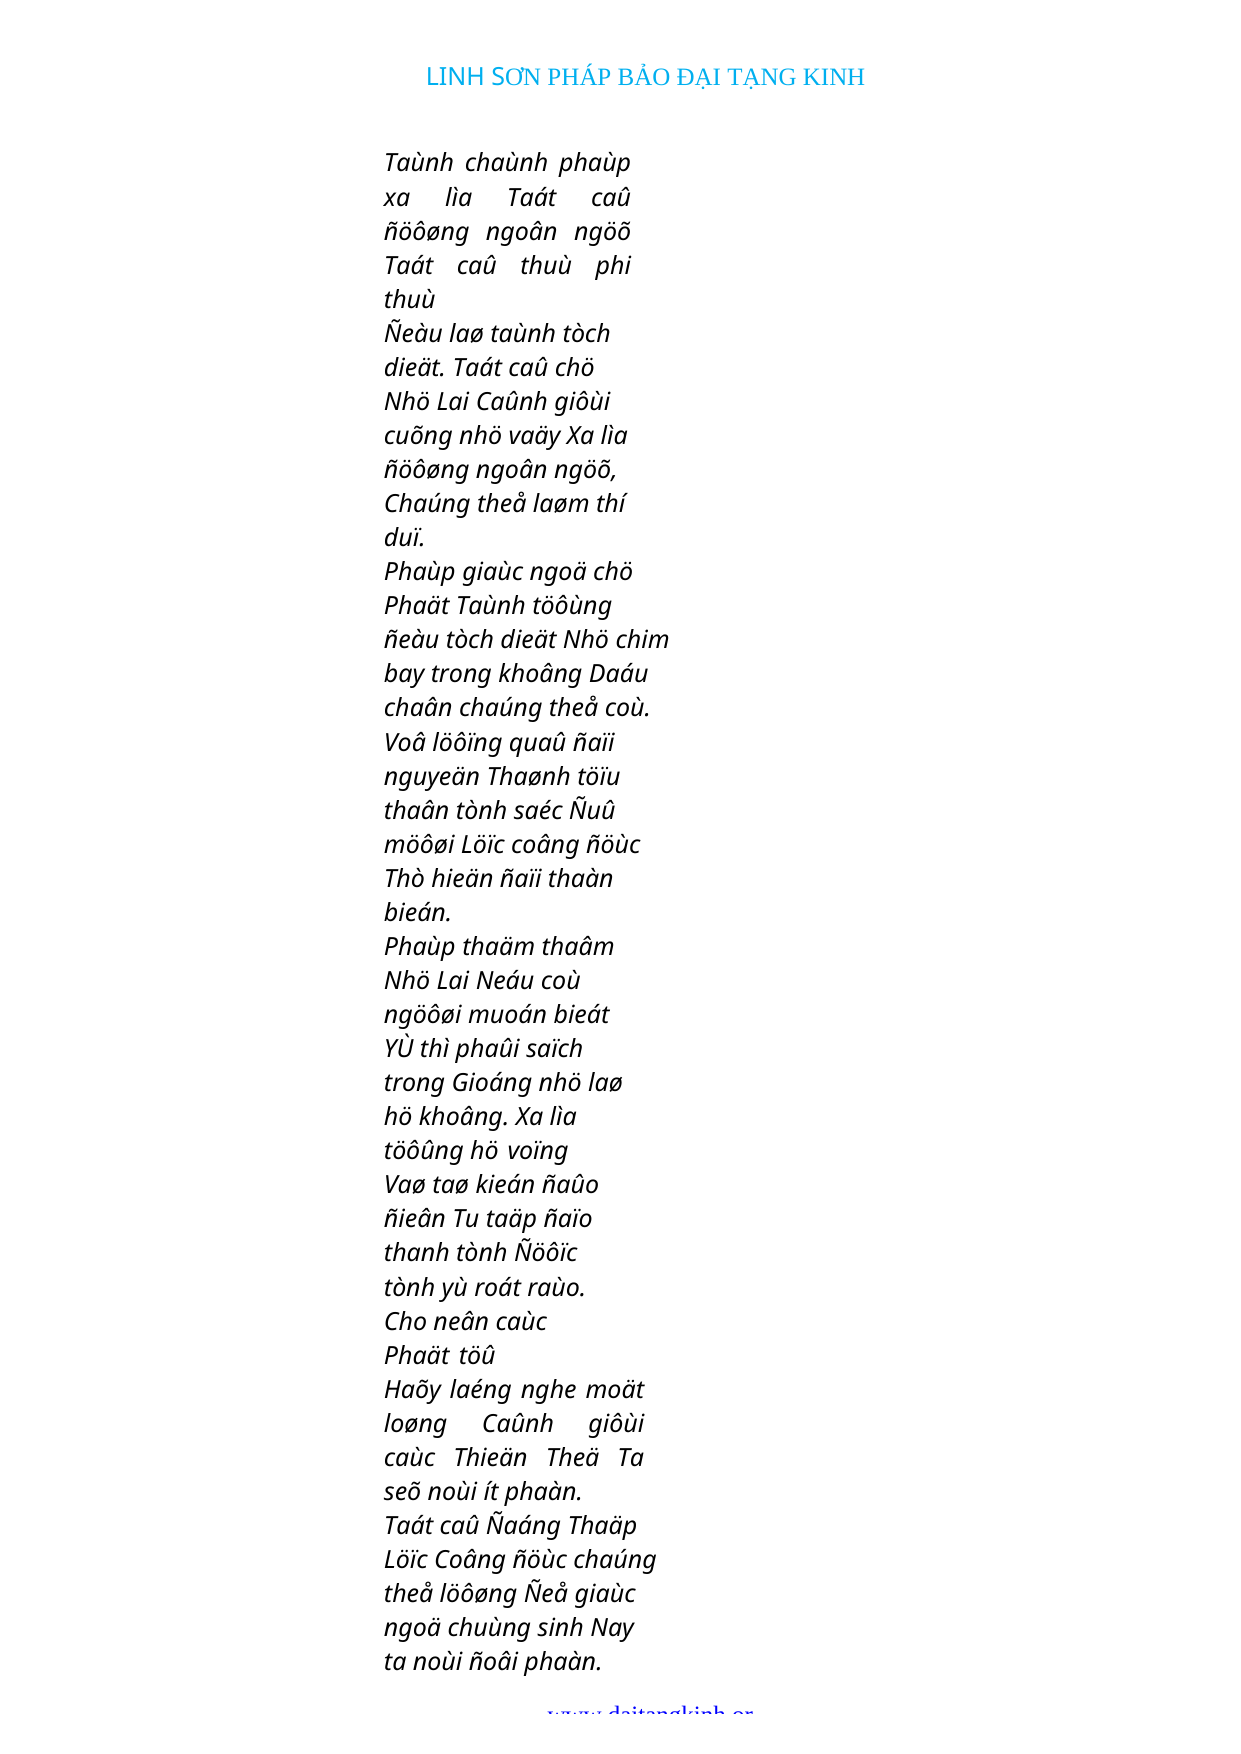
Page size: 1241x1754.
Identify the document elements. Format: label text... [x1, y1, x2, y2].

text Taùnh chaùnh phaùp xa lìa Taát caû ñöôøng ngoân ngöõ Taát caû thuù phi thuù [384, 145, 631, 315]
text Haõy laéng nghe moät loøng Caûnh giôùi caùc Thieän Theä Ta seõ noùi ít phaàn. [384, 1371, 644, 1508]
text Vaø taø kieán ñaûo ñieân Tu taäp ñaïo thanh tònh Ñöôïc tònh yù roát raùo. Cho neân caùc Phaät töû [384, 1167, 608, 1371]
text Taát caû Ñaáng Thaäp Löïc Coâng ñöùc chaúng theå löôøng Ñeå giaùc ngoä chuùng sinh Nay ta noùi ñoâi phaàn. [384, 1508, 662, 1678]
text Phaùp giaùc ngoä chö Phaät Taùnh töôùng ñeàu tòch dieät Nhö chim bay trong khoâng Daáu chaân chaúng theå coù. [384, 554, 672, 724]
text Voâ löôïng quaû ñaïi nguyeän Thaønh töïu thaân tònh saéc Ñuû möôøi Löïc coâng ñöùc Thò hieän ñaïi thaàn bieán. [384, 724, 646, 928]
text Phaùp thaäm thaâm Nhö Lai Neáu coù ngöôøi muoán bieát YÙ thì phaûi saïch trong Gioáng nhö laø hö khoâng. Xa lìa töôûng hö voïng [384, 928, 646, 1167]
text Ñeàu laø taùnh tòch dieät. Taát caû chö Nhö Lai Caûnh giôùi cuõng nhö vaäy Xa lìa ñöôøng ngoân ngöõ, Chaúng theå laøm thí duï. [384, 315, 634, 554]
